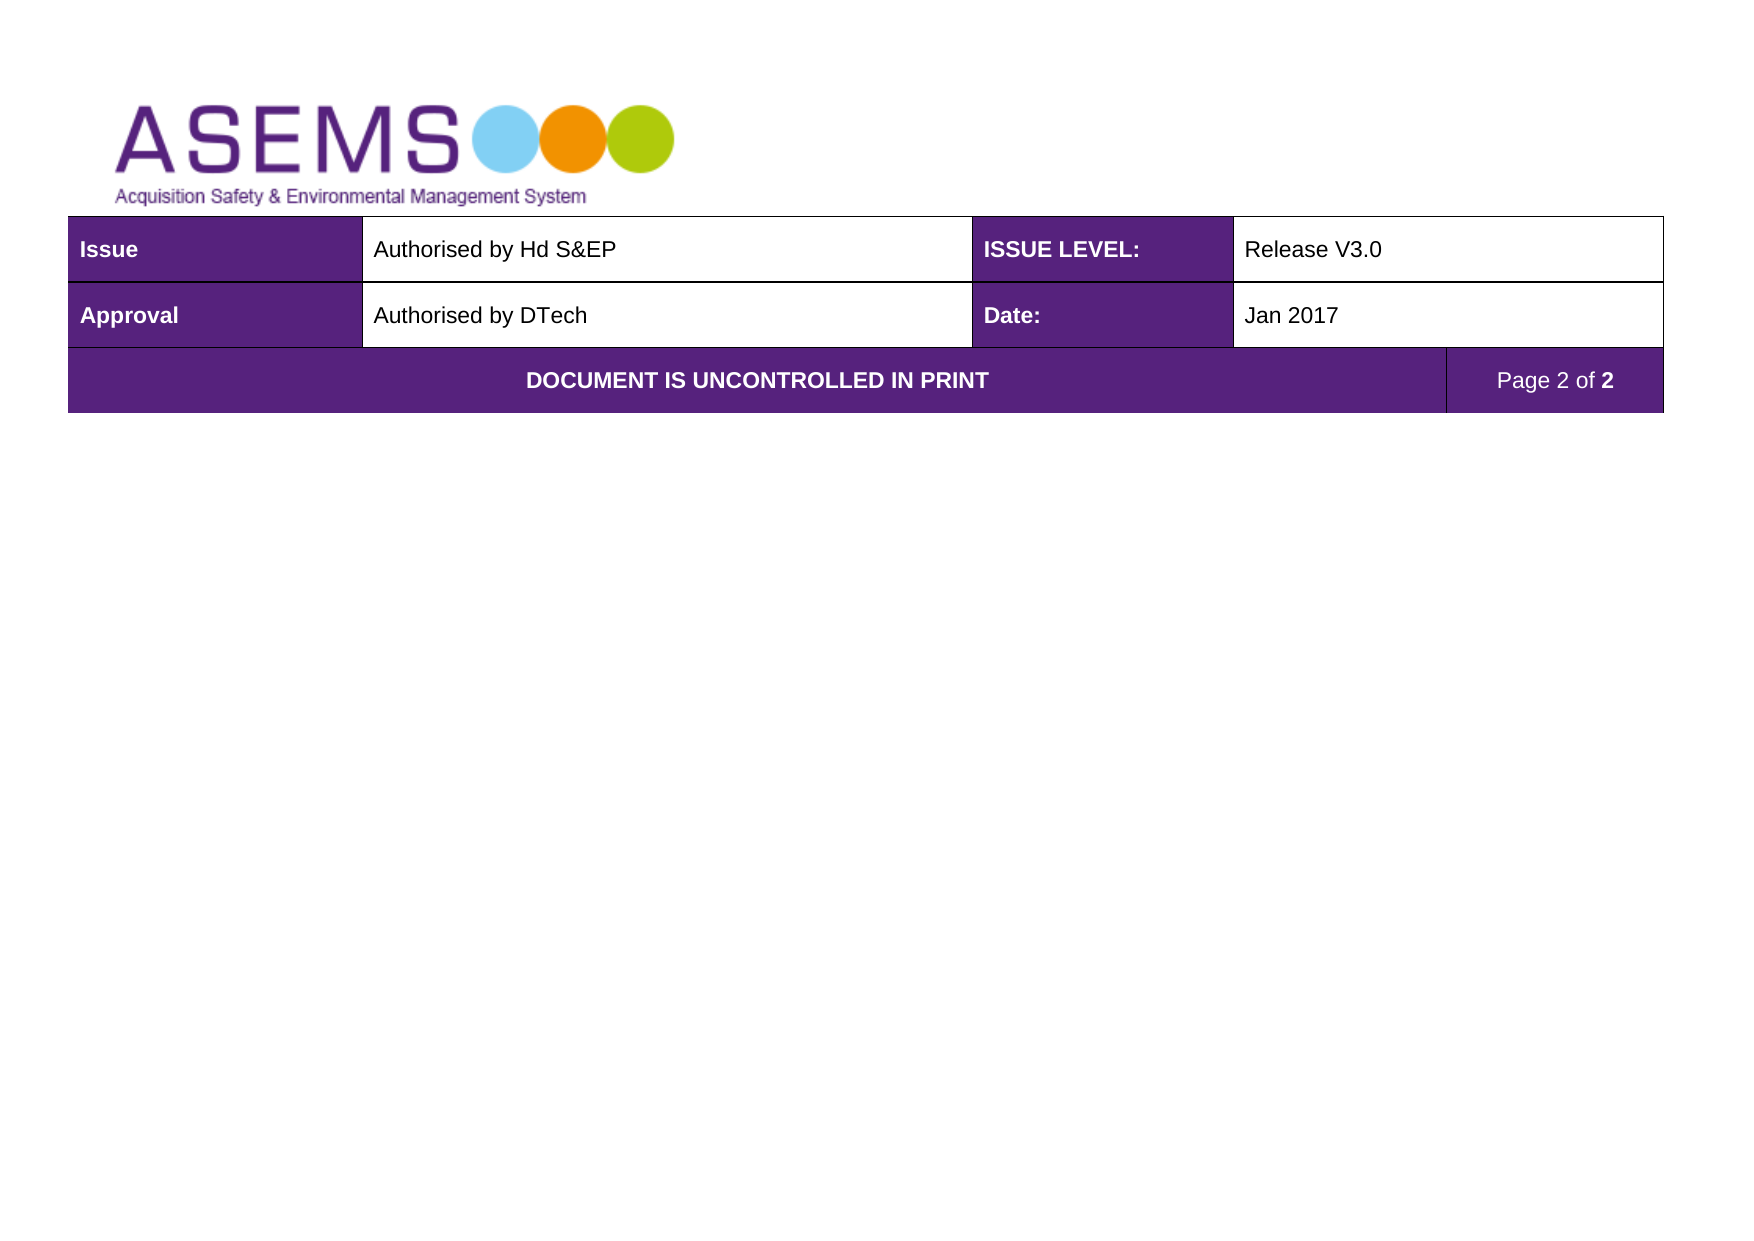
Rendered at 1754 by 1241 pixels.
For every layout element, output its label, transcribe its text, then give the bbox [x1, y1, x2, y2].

table_cell Jan 2017 [1234, 283, 1663, 347]
table_header Issue [68, 217, 362, 281]
table_header Authorised by Hd S&EP [363, 217, 972, 281]
table_header Release V3.0 [1234, 217, 1663, 281]
table_cell Approval [68, 283, 362, 347]
table_header ISSUE LEVEL: [973, 217, 1233, 281]
picture [106, 96, 689, 216]
table_cell DOCUMENT IS UNCONTROLLED IN PRINT [68, 348, 1446, 413]
table_cell Page 2 of 2 [1447, 348, 1663, 413]
table_cell Date: [973, 283, 1233, 347]
table_cell Authorised by DTech [363, 283, 972, 347]
